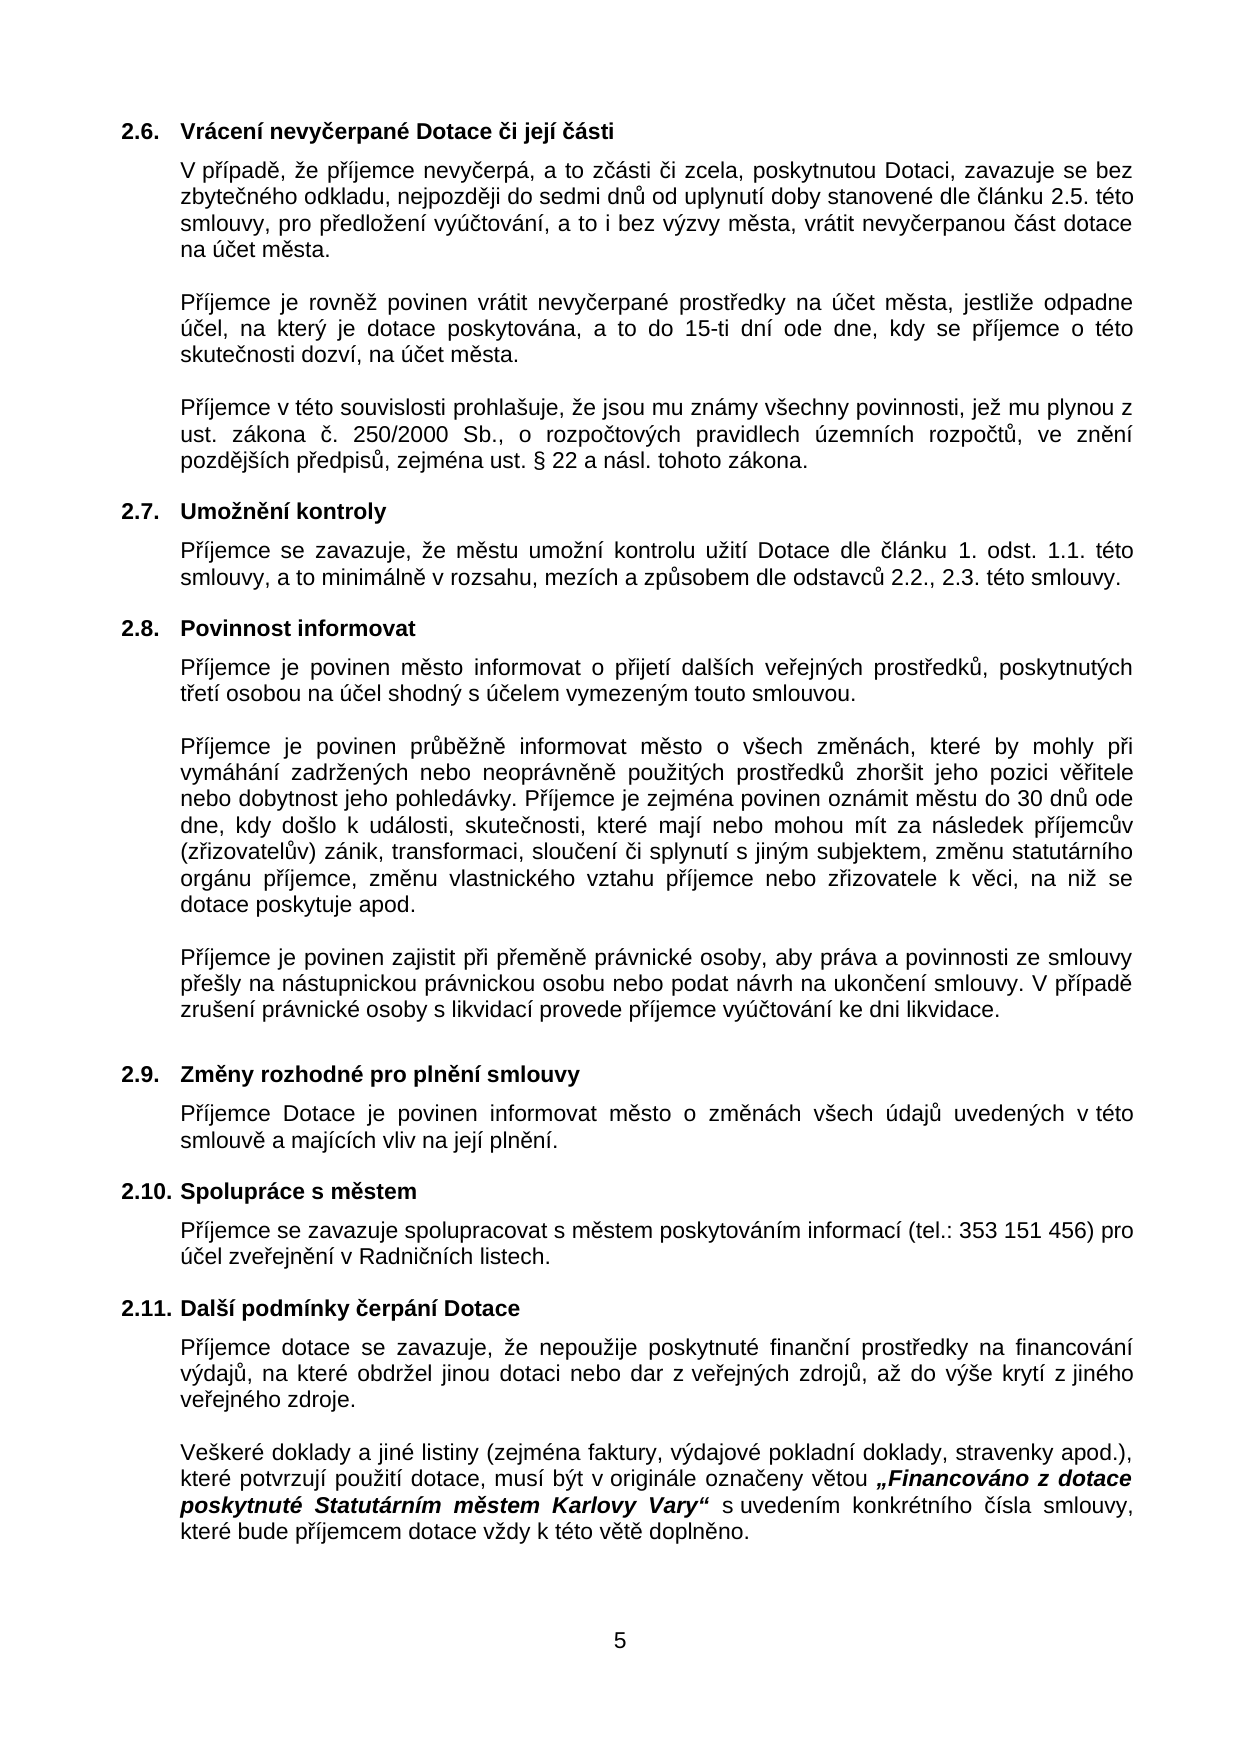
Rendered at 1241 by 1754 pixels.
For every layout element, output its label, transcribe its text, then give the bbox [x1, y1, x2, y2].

text Spolupráce s městem [121, 1178, 1134, 1204]
text Povinnost informovat [121, 615, 1134, 641]
list V případě, že příjemce nevyčerpá, a to zčásti či zcela, poskytnutou Dotaci, zavazuje se bez zbytečného odkladu, nejpozději do sedmi dnů od uplynutí doby stanovené dle článku 2.5. této smlouvy, pro předložení vyúčtování, a to i bez výzvy města, vrátit nevyčerpanou část dotace na účet města. [180, 157, 1134, 262]
text Příjemce dotace se zavazuje, že nepoužije poskytnuté finanční prostředky na financování výdajů, na které obdržel jinou dotaci nebo dar z veřejných zdrojů, až do výše krytí z jiného veřejného zdroje. [180, 1333, 1134, 1412]
text Změny rozhodné pro plnění smlouvy [121, 1061, 1134, 1088]
text Další podmínky čerpání Dotace [121, 1294, 1134, 1321]
list Příjemce v této souvislosti prohlašuje, že jsou mu známy všechny povinnosti, jež mu plynou z ust. zákona č. 250/2000 Sb., o rozpočtových pravidlech územních rozpočtů, ve znění pozdějších předpisů, zejména ust. § násl. tohoto zákona. [180, 394, 1134, 473]
list Příjemce je rovněž povinen vrátit nevyčerpané prostředky na účet města, jestliže odpadne účel, na který je dotace poskytována, a to do 15-ti dní ode dne, kdy se příjemce o této skutečnosti dozví, na účet města. [180, 289, 1134, 368]
list Příjemce se zavazuje spolupracovat s městem poskytováním informací (tel.: 353 151 456) pro účel zveřejnění v Radničních listech. [180, 1217, 1134, 1269]
text Umožnění kontroly [121, 498, 1134, 524]
list Příjemce Dotace je povinen informovat město o změnách všech údajů uvedených v této smlouvě a majících vliv na její plnění. [180, 1100, 1134, 1153]
list Příjemce je povinen město informovat o přijetí dalších veřejných prostředků, poskytnutých třetí osobou na účel shodný s účelem vymezeným touto smlouvou. [180, 654, 1134, 706]
text Vrácení nevyčerpané Dotace či její části [121, 118, 1134, 144]
text Veškeré doklady a jiné listiny (zejména faktury, výdajové pokladní doklady, stravenky apod.), které potvrzují použití dotace, musí být v originále označeny větou „Financováno z dotace poskytnuté Statutárním městem Karlovy Vary“ s uvedením konkrétního čísla smlouvy, které bude příjemcem dotace vždy k této větě doplněno. [180, 1439, 1134, 1544]
list Příjemce se zavazuje, že městu umožní kontrolu užití Dotace dle článku 1. odst. 1.1. této smlouvy, a to minimálně v rozsahu, mezích a způsobem dle odstavců 2.2., 2.3. této smlouvy. [180, 537, 1134, 590]
list Příjemce je povinen průběžně informovat město o všech změnách, které by mohly při vymáhání zadržených nebo neoprávněně použitých prostředků zhoršit jeho pozici věřitele nebo dobytnost jeho pohledávky. Příjemce je zejména povinen oznámit městu do 30 dnů ode dne, kdy došlo k události, skutečnosti, které mají nebo mohou mít za následek příjemcův (zřizovatelův) zánik, transformaci, sloučení či splynutí s jiným subjektem, změnu statutárního orgánu příjemce, změnu vlastnického vztahu příjemce nebo zřizovatele k věci, na niž se dotace poskytuje apod. [180, 733, 1134, 917]
list Příjemce je povinen zajistit při přeměně právnické osoby, aby práva a povinnosti ze smlouvy přešly na nástupnickou právnickou osobu nebo podat návrh na ukončení smlouvy. V případě zrušení právnické osoby s likvidací provede příjemce vyúčtování ke dni likvidace. [180, 943, 1134, 1023]
